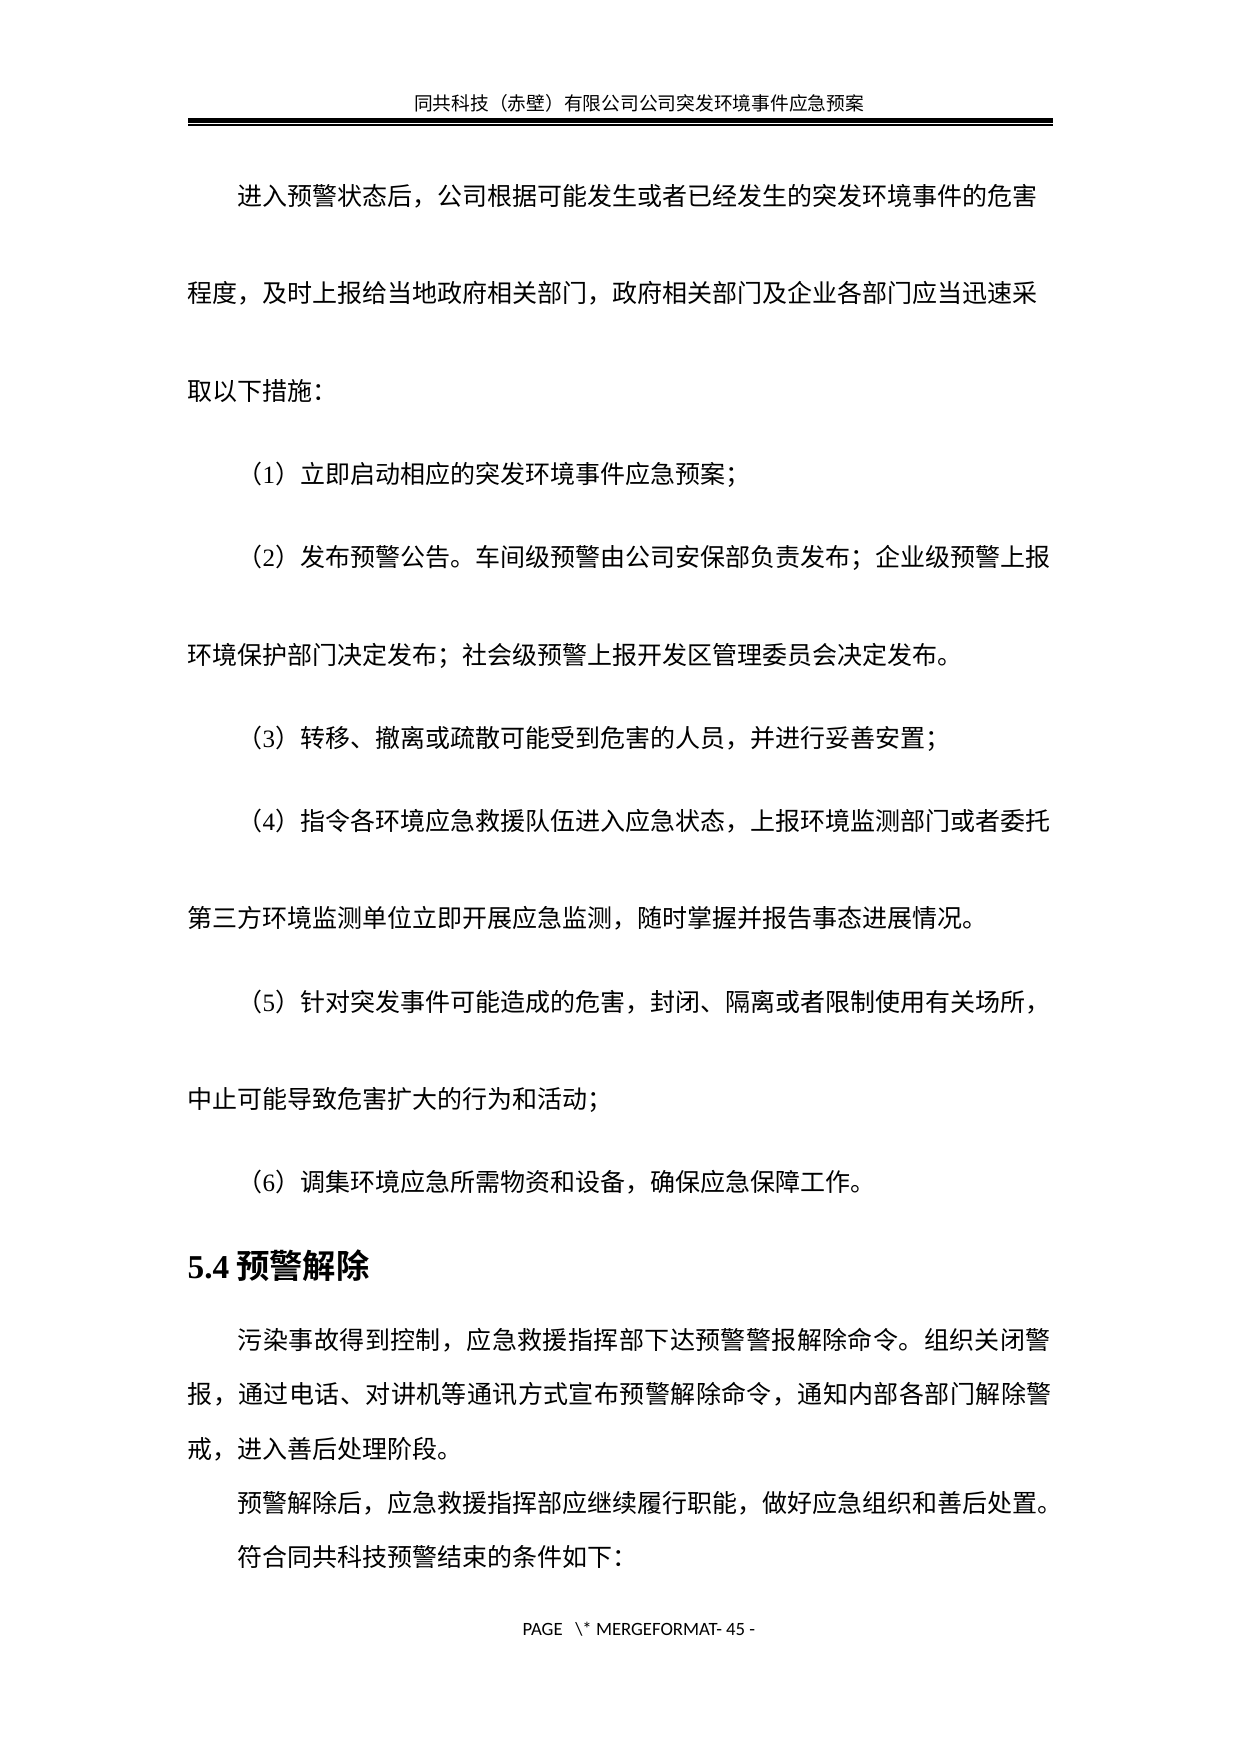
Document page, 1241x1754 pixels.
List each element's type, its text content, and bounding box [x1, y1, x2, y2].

text 污染事故得到控制，应急救援指挥部下达预警警报解除命令。组织关闭警报，通过电话、对讲机等通讯方式宣布预警解除命令，通知内部各部门解除警戒，进入善后处理阶段。 [187, 1320, 1053, 1465]
text （5）针对突发事件可能造成的危害，封闭、隔离或者限制使用有关场所，中止可能导致危害扩大的行为和活动； [187, 968, 1053, 1130]
text （2）发布预警公告。车间级预警由公司安保部负责发布；企业级预警上报环境保护部门决定发布；社会级预警上报开发区管理委员会决定发布。 [187, 523, 1053, 686]
text 进入预警状态后，公司根据可能发生或者已经发生的突发环境事件的危害程度，及时上报给当地政府相关部门，政府相关部门及企业各部门应当迅速采取以下措施： [187, 162, 1053, 422]
subtitle 5.4预警解除 [187, 1231, 1053, 1296]
text （1）立即启动相应的突发环境事件应急预案； [187, 440, 1053, 505]
text 预警解除后，应急救援指挥部应继续履行职能，做好应急组织和善后处置。 [187, 1483, 1053, 1520]
text 符合同共科技预警结束的条件如下： [187, 1538, 1053, 1574]
text （3）转移、撤离或疏散可能受到危害的人员，并进行妥善安置； [187, 704, 1053, 769]
text （6）调集环境应急所需物资和设备，确保应急保障工作。 [187, 1148, 1053, 1213]
text （4）指令各环境应急救援队伍进入应急状态，上报环境监测部门或者委托第三方环境监测单位立即开展应急监测，随时掌握并报告事态进展情况。 [187, 787, 1053, 949]
